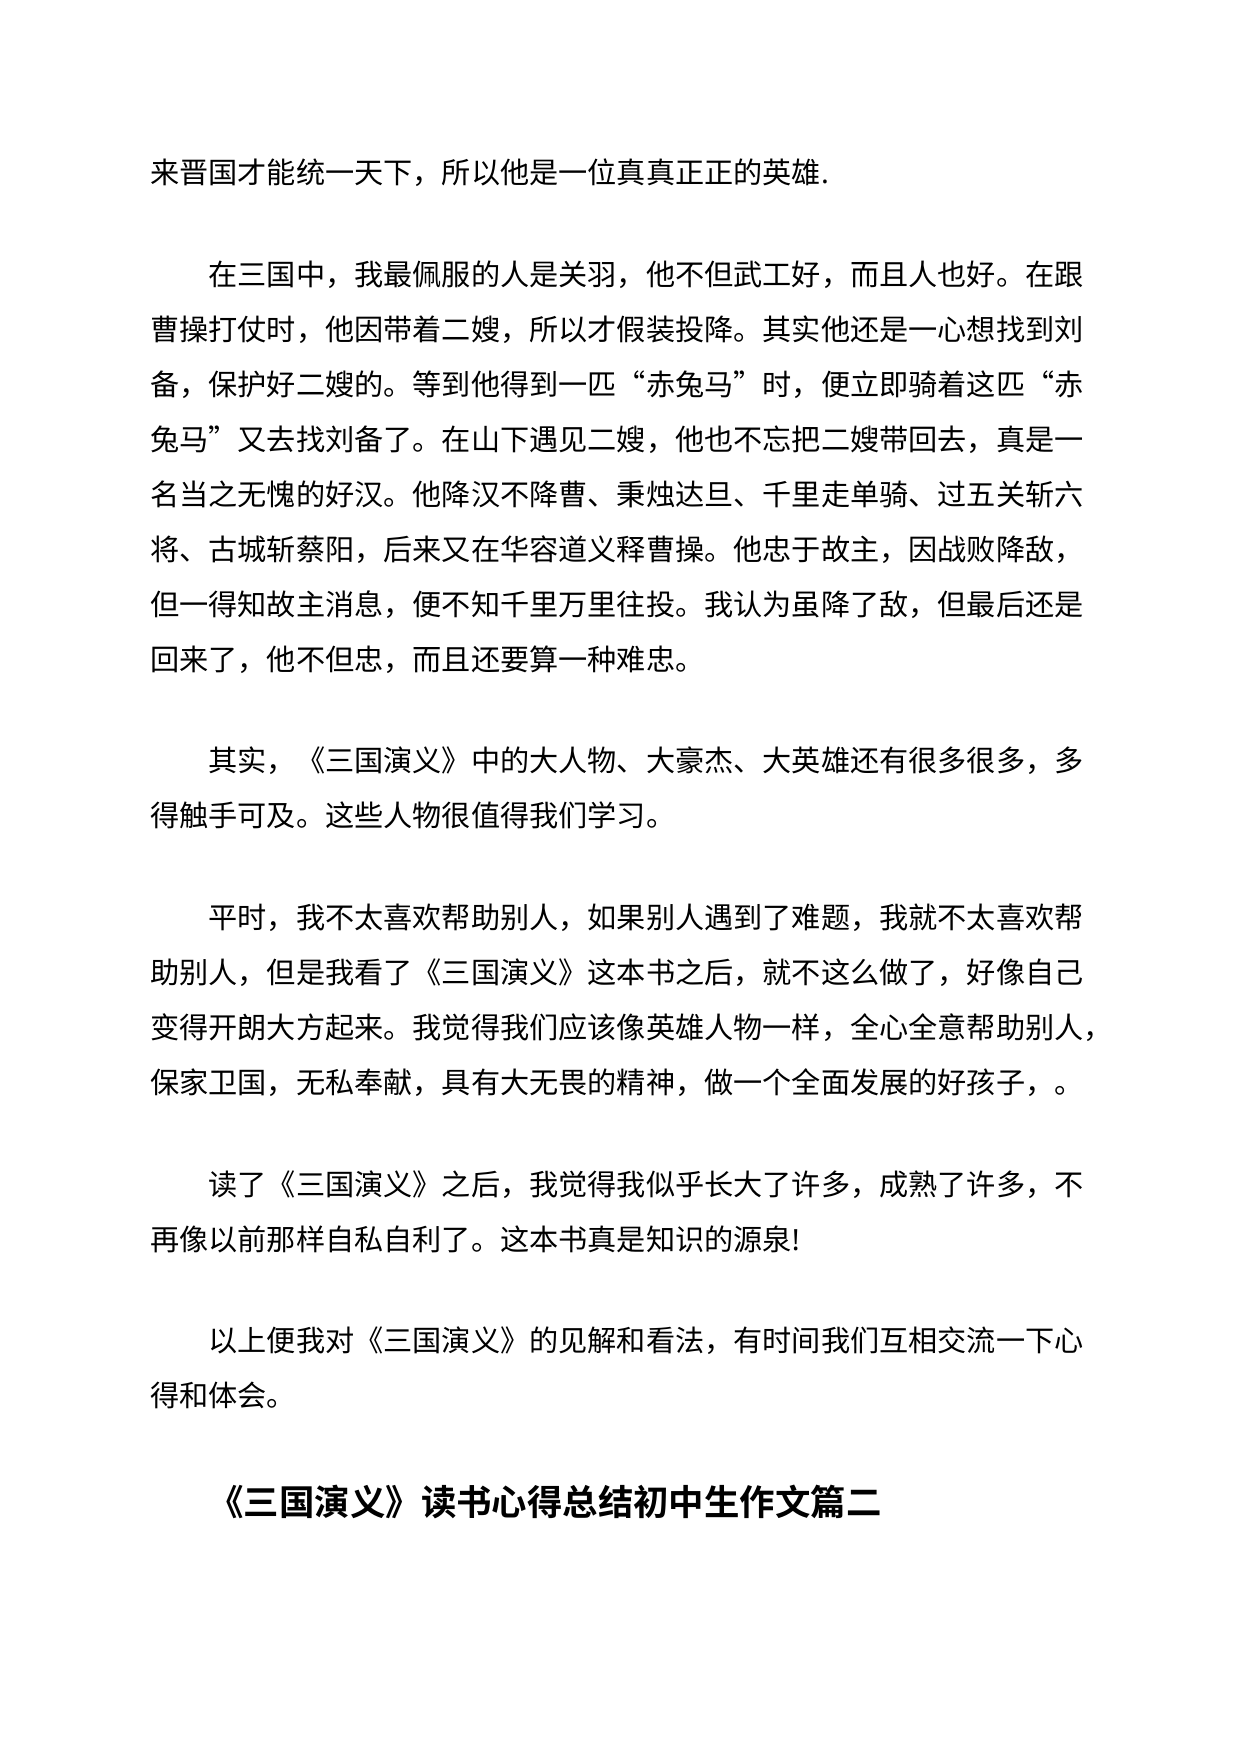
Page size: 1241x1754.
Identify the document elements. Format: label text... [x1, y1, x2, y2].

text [150, 150, 1090, 192]
text 在三国中，我最佩服的人是关羽，他不但武工好，而且人也好。在跟曹操打仗时，他因带着二嫂，所以才假装投降。其实他还是一心想找到刘备，保护好二嫂的。等到他得到一匹“赤兔马”时，便立即骑着这匹“赤兔马”又去找刘备了。在山下遇见二嫂，他也不忘把二嫂带回去，真是一名当之无愧的好汉。他降汉不降曹、秉烛达旦、千里走单骑、过五关斩六将、古城斩蔡阳，后来又在华容道义释曹操。他忠于故主，因战败降敌，但一得知故主消息，便不知千里万里往投。我认为虽降了敌，但最后还是回来了，他不但忠，而且还要算一种难忠。 [150, 252, 1090, 678]
text 读了《三国演义》之后，我觉得我似乎长大了许多，成熟了许多，不再像以前那样自私自利了。这本书真是知识的源泉! [150, 1161, 1090, 1258]
text 平时，我不太喜欢帮助别人，如果别人遇到了难题，我就不太喜欢帮助别人，但是我看了《三国演义》这本书之后，就不这么做了，好像自己变得开朗大方起来。我觉得我们应该像英雄人物一样，全心全意帮助别人，保家卫国，无私奉献，具有大无畏的精神，做一个全面发展的好孩子，。 [150, 895, 1090, 1102]
text 其实，《三国演义》中的大人物、大豪杰、大英雄还有很多很多，多得触手可及。这些人物很值得我们学习。 [150, 738, 1090, 835]
text 《三国演义》读书心得总结初中生作文篇二 [150, 1475, 1090, 1526]
text 以上便我对《三国演义》的见解和看法，有时间我们互相交流一下心得和体会。 [150, 1318, 1090, 1415]
